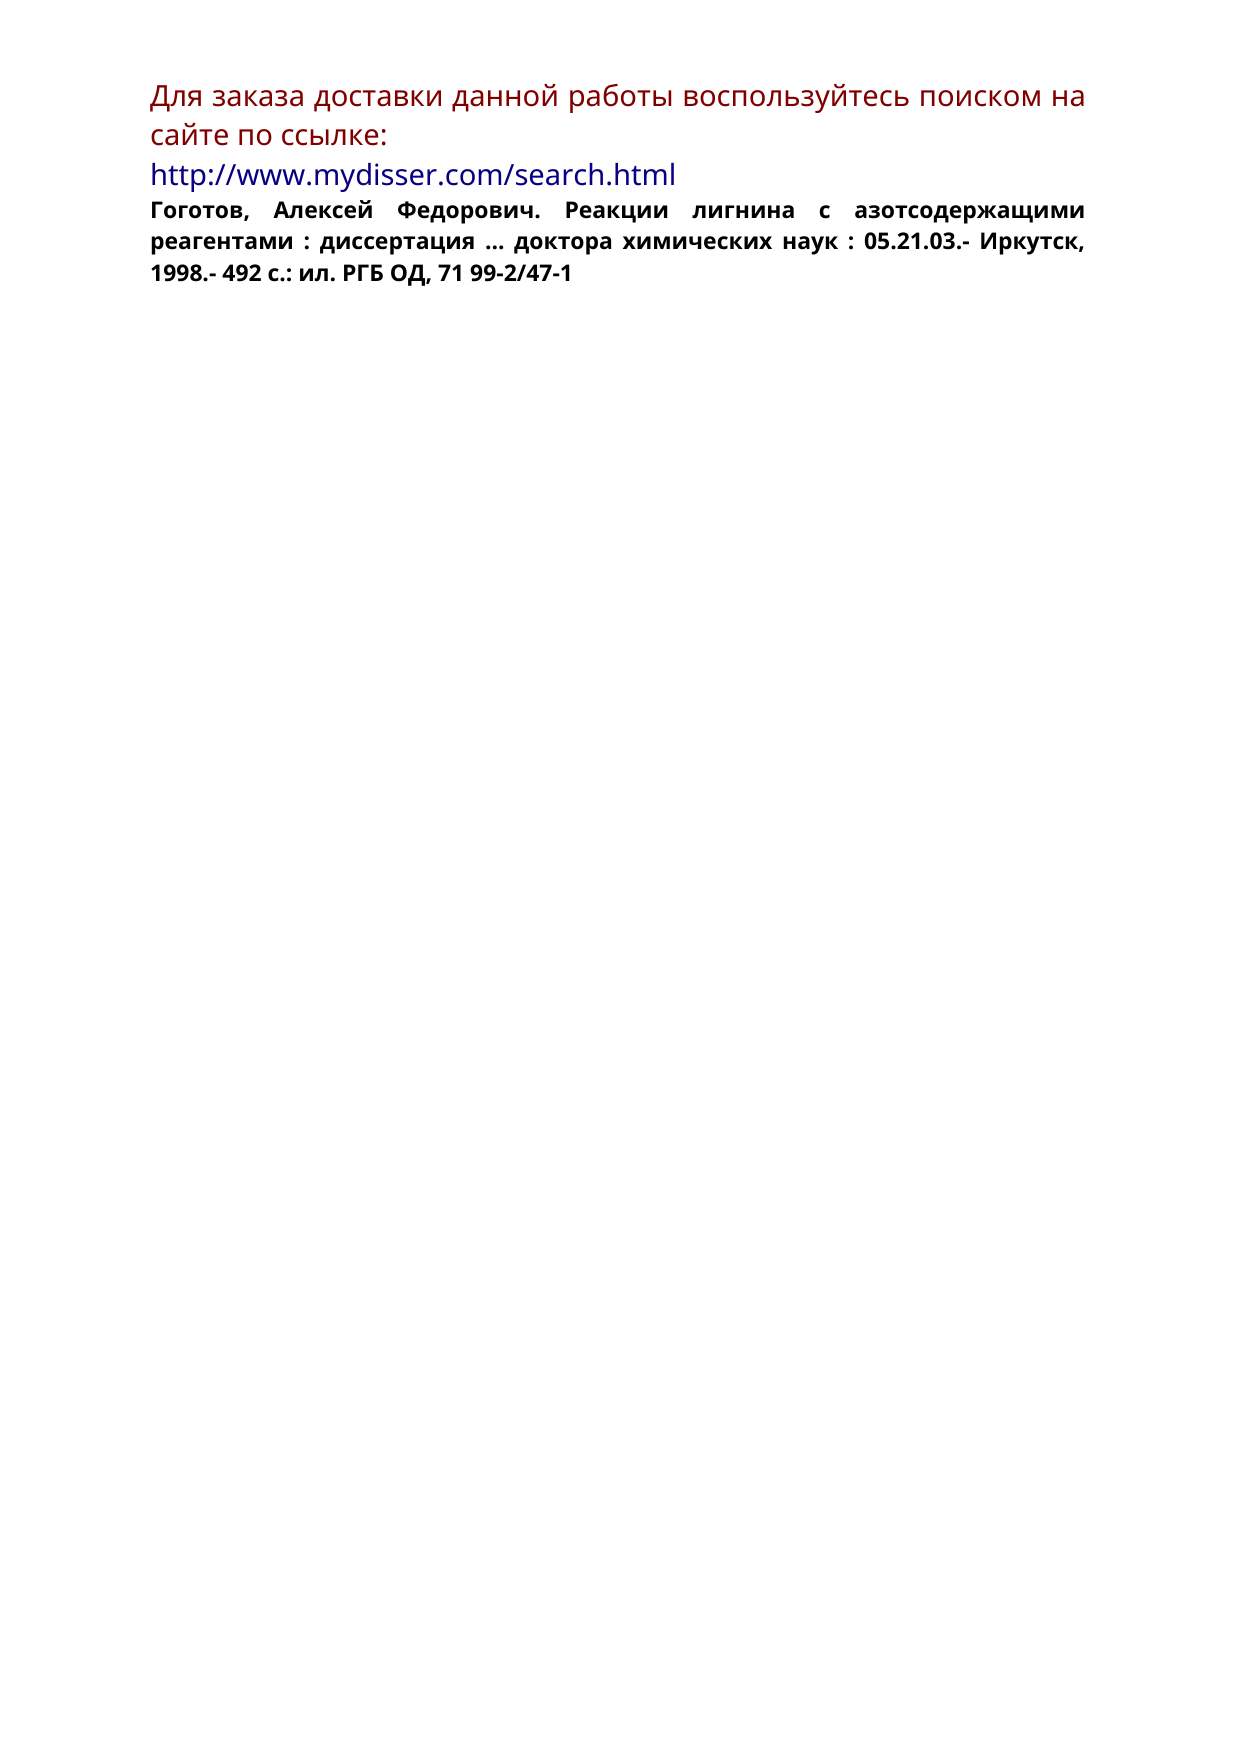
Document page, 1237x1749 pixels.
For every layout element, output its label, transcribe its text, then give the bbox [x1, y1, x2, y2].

text Гоготов, Алексей Федорович. Реакции лигнина с азотсодержащими реагентами : диссертация ... доктора химических наук : 05.21.03.- Иркутск, 1998.- 492 с.: ил. РГБ ОД, 71 99-2/47-1 [150, 194, 1086, 288]
